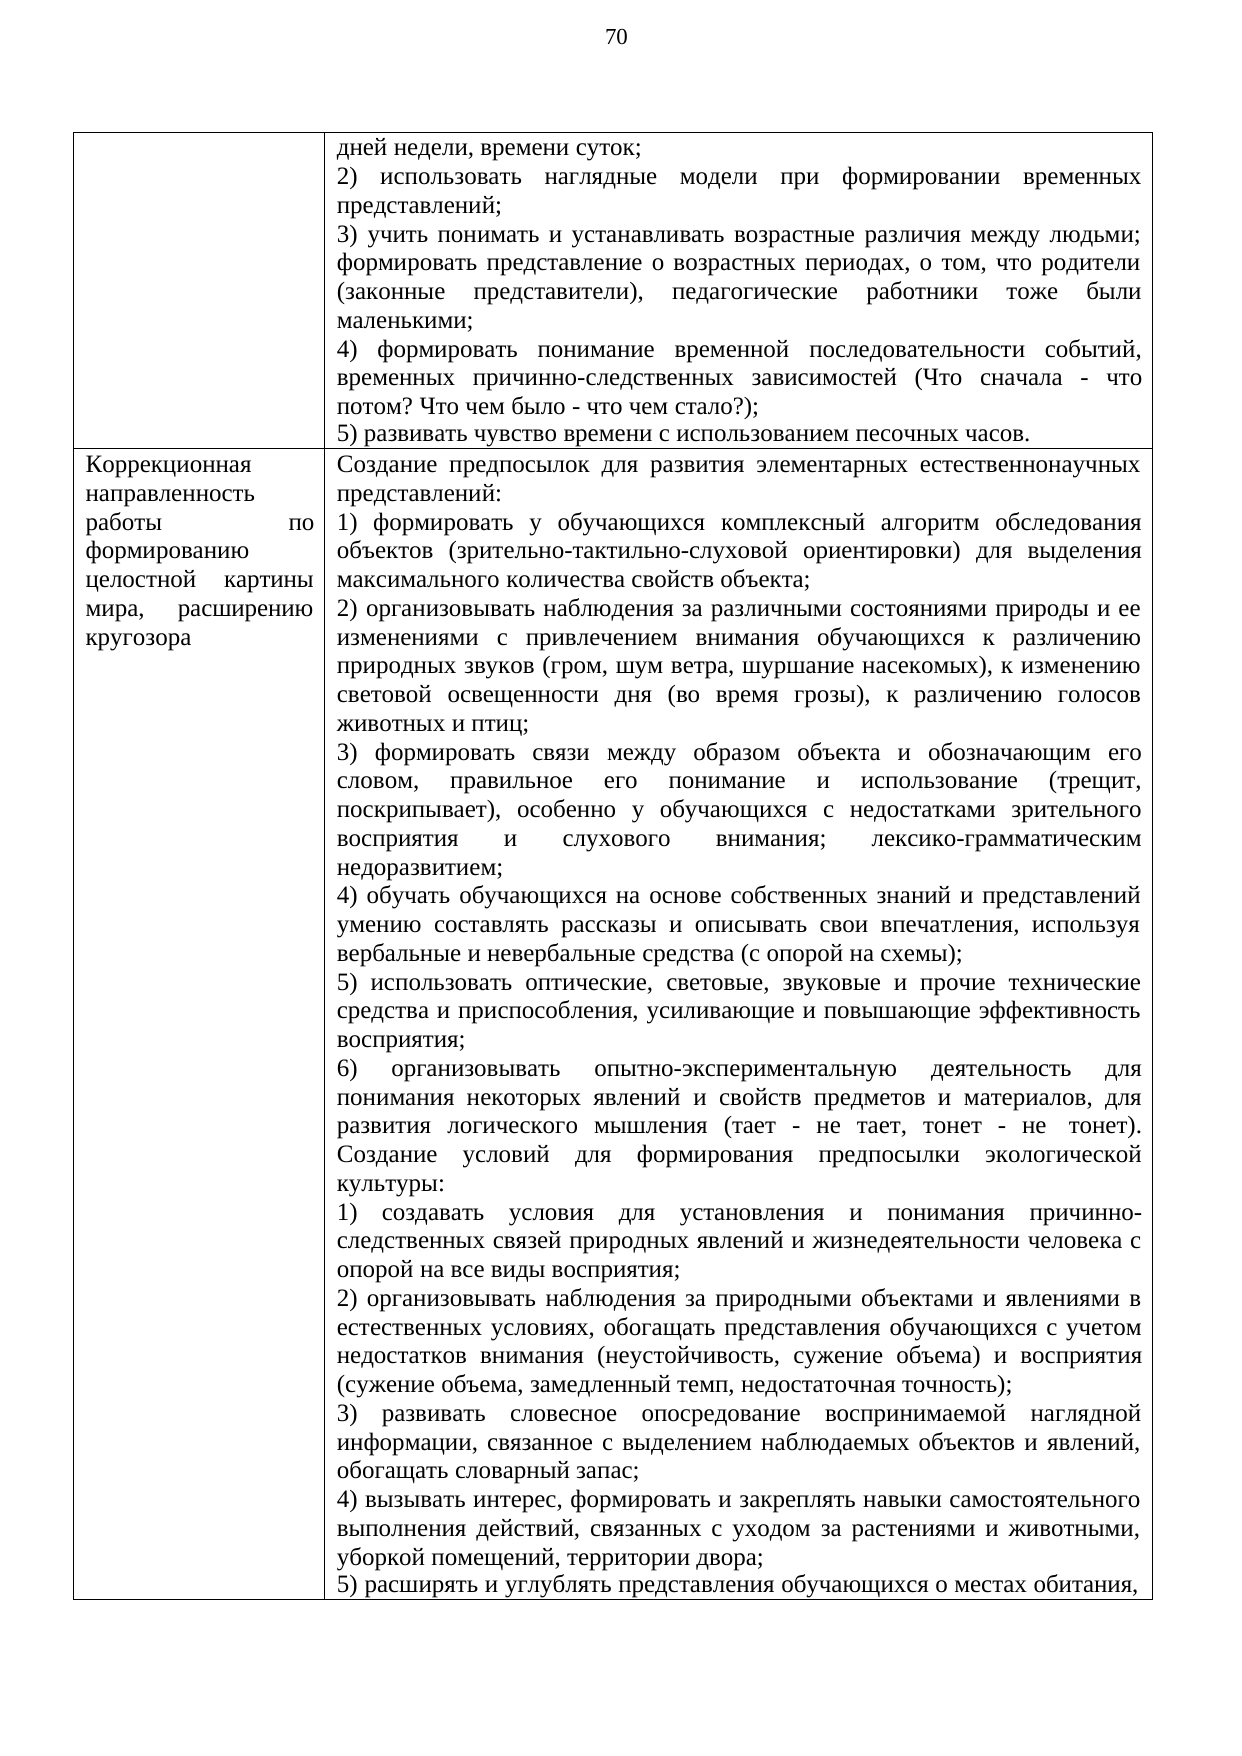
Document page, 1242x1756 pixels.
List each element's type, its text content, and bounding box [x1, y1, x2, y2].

table_cell Коррекционная направленность работы по формированию целостной картины мира, расширению кругозора [74, 449, 324, 1598]
table_cell Создание предпосылок для развития элементарных естественнонаучных представлений: формировать у обучающихся комплексный алгоритм обследования объектов (зрительно-тактильно-слуховой ориентировки) для выделения максимального количества свойств объекта; организовывать наблюдения за различными состояниями природы и ее изменениями с привлечением внимания обучающихся к различению природных звуков (гром, шум ветра, шуршание насекомых), к изменению световой освещенности дня (во время грозы), к различению голосов животных и птиц; формировать связи между образом объекта и обозначающим его словом, правильное его понимание и использование (трещит, поскрипывает), особенно у обучающихся с недостатками зрительного восприятия и слухового внимания; лексико-грамматическим недоразвитием; обучать обучающихся на основе собственных знаний и представлений умению составлять рассказы и описывать свои впечатления, используя вербальные и невербальные средства (с опорой на схемы); использовать оптические, световые, звуковые и прочие технические средства и приспособления, усиливающие и повышающие эффективность восприятия; организовывать опытно-экспериментальную деятельность для понимания некоторых явлений и свойств предметов и материалов, для развития логического мышления (тает - не тает, тонет - не тонет). Создание условий для формирования предпосылки экологической культуры: создавать условия для установления и понимания причинно- следственных связей природных явлений и жизнедеятельности человека с опорой на все виды восприятия; организовывать наблюдения за природными объектами и явлениями в естественных условиях, обогащать представления обучающихся с учетом недостатков внимания (неустойчивость, сужение объема) и восприятия (сужение объема, замедленный темп, недостаточная точность); развивать словесное опосредование воспринимаемой наглядной информации, связанное с выделением наблюдаемых объектов и явлений, обогащать словарный запас; вызывать интерес, формировать и закреплять навыки самостоятельного выполнения действий, связанных с уходом за растениями и животными, уборкой помещений, территории двора; расширять и углублять представления обучающихся о местах обитания, [325, 449, 1152, 1598]
table_header [74, 133, 324, 448]
table_header дней недели, времени суток; использовать наглядные модели при формировании временных представлений; учить понимать и устанавливать возрастные различия между людьми; формировать представление о возрастных периодах, о том, что родители (законные представители), педагогические работники тоже были маленькими; формировать понимание временной последовательности событий, временных причинно-следственных зависимостей (Что сначала - что потом? Что чем было - что чем стало?); развивать чувство времени с использованием песочных часов. [325, 133, 1152, 448]
